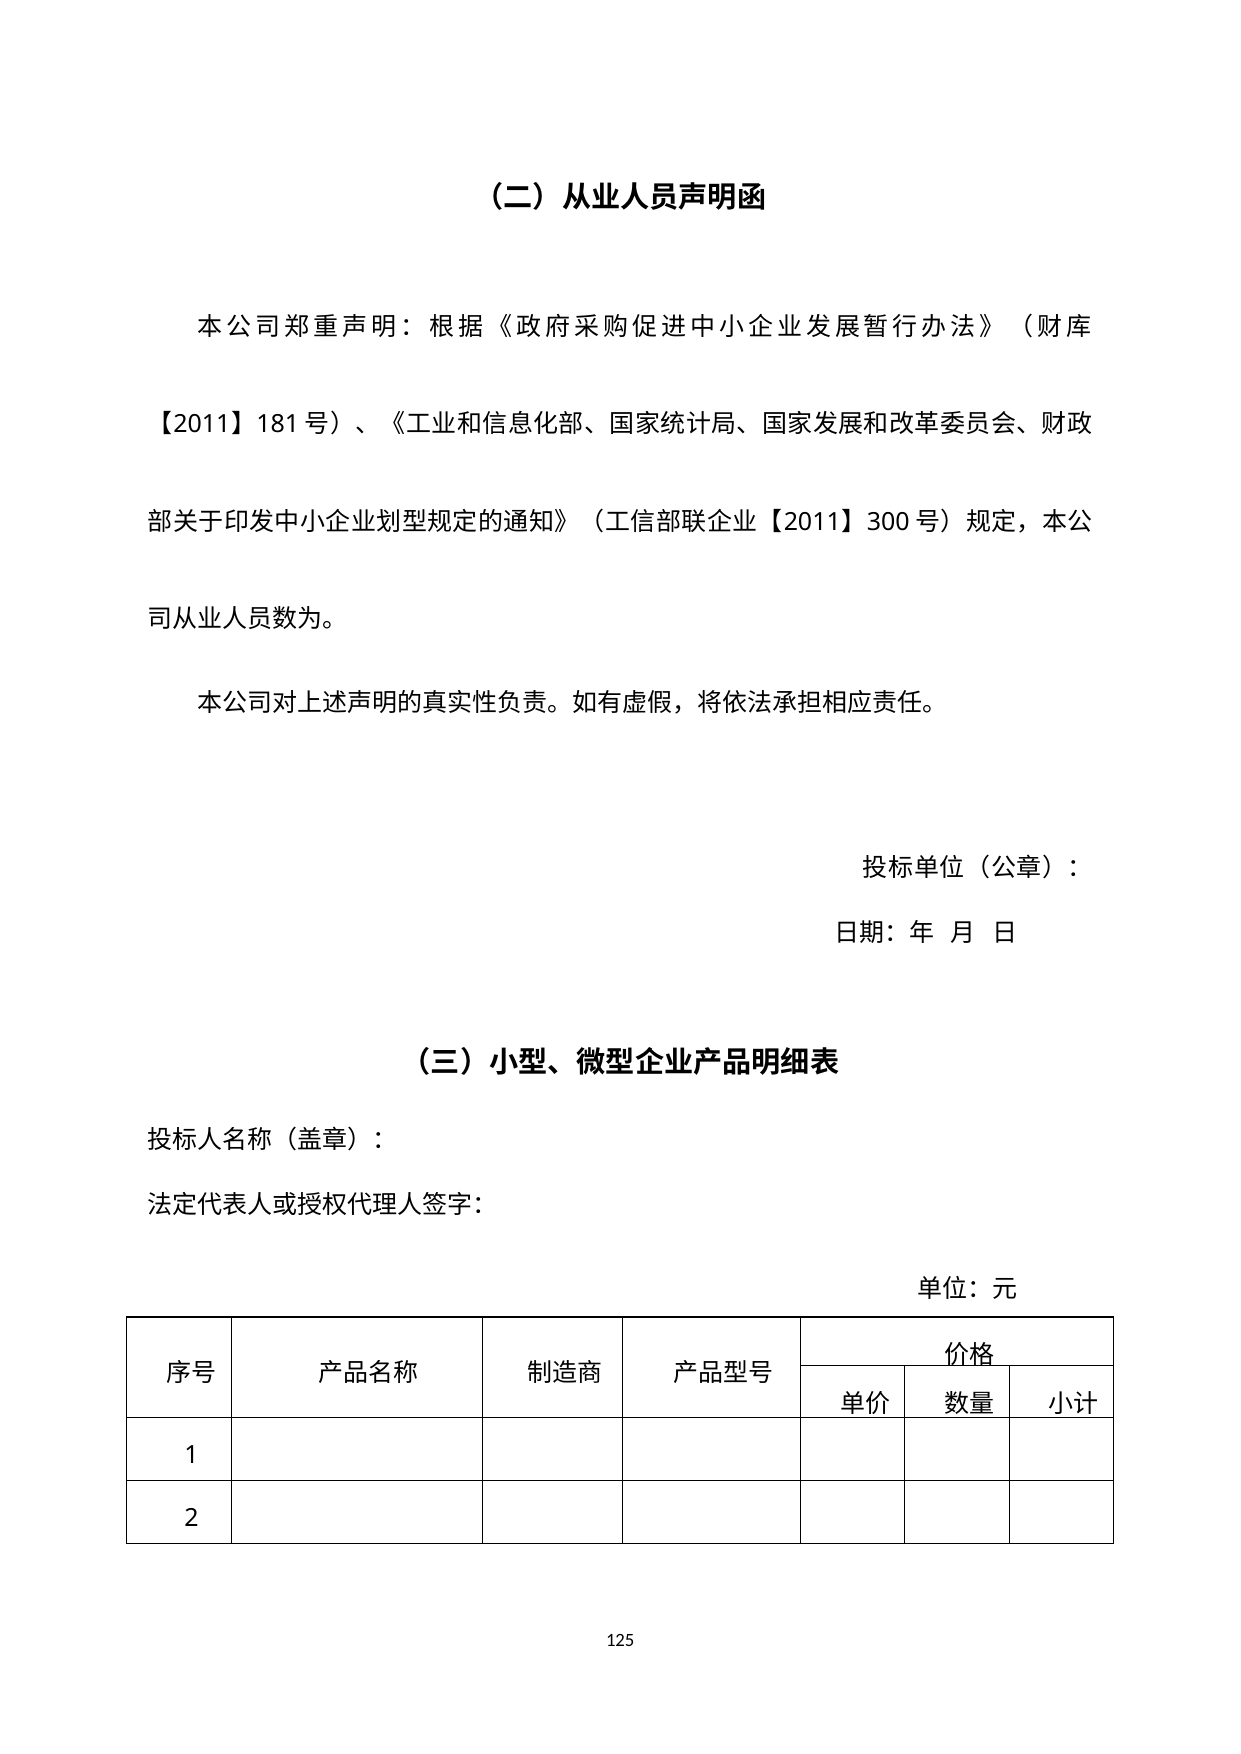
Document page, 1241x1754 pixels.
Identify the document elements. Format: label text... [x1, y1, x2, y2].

table_cell 2 [127, 1481, 231, 1542]
table_cell [623, 1418, 800, 1480]
table_header 价格 [801, 1318, 1113, 1365]
table_cell [232, 1418, 482, 1480]
table_cell [905, 1418, 1009, 1480]
table_cell [801, 1481, 904, 1542]
table_cell 数量 [905, 1366, 1009, 1417]
table_cell 小计 [1010, 1366, 1113, 1417]
table_cell 单价 [801, 1366, 904, 1417]
text 本公司对上述声明的真实性负责。如有虚假，将依法承担相应责任。 [148, 668, 1092, 733]
text （三）小型、微型企业产品明细表 [148, 1028, 1092, 1093]
table_cell [905, 1481, 1009, 1542]
table_cell [1010, 1418, 1113, 1480]
table_cell [801, 1418, 904, 1480]
table_header 产品名称 [232, 1318, 482, 1417]
table_cell [483, 1418, 622, 1480]
table_cell [1010, 1481, 1113, 1542]
table_header 序号 [127, 1318, 231, 1417]
text 日期：年 月 日 [148, 898, 1017, 963]
text 本公司郑重声明：根据《政府采购促进中小企业发展暂行办法》（财库【2011】181号）、《工业和信息化部、国家统计局、国家发展和改革委员会、财政部关于印发中小企业划型规定的通知》（工信部联企业【2011】300号）规定，本公司从业人员数为。 [148, 292, 1092, 649]
table_header 产品型号 [623, 1318, 800, 1417]
text 法定代表人或授权代理人签字： [148, 1170, 1073, 1235]
table_cell [483, 1481, 622, 1542]
text 投标单位（公章）： [148, 833, 1092, 898]
text 单位：元 [148, 1251, 1042, 1316]
text 投标人名称（盖章）： [148, 1105, 1073, 1170]
table_cell 1 [127, 1418, 231, 1480]
table_cell [623, 1481, 800, 1542]
table_header 制造商 [483, 1318, 622, 1417]
text （二）从业人员声明函 [148, 162, 1092, 227]
table_cell [232, 1481, 482, 1542]
